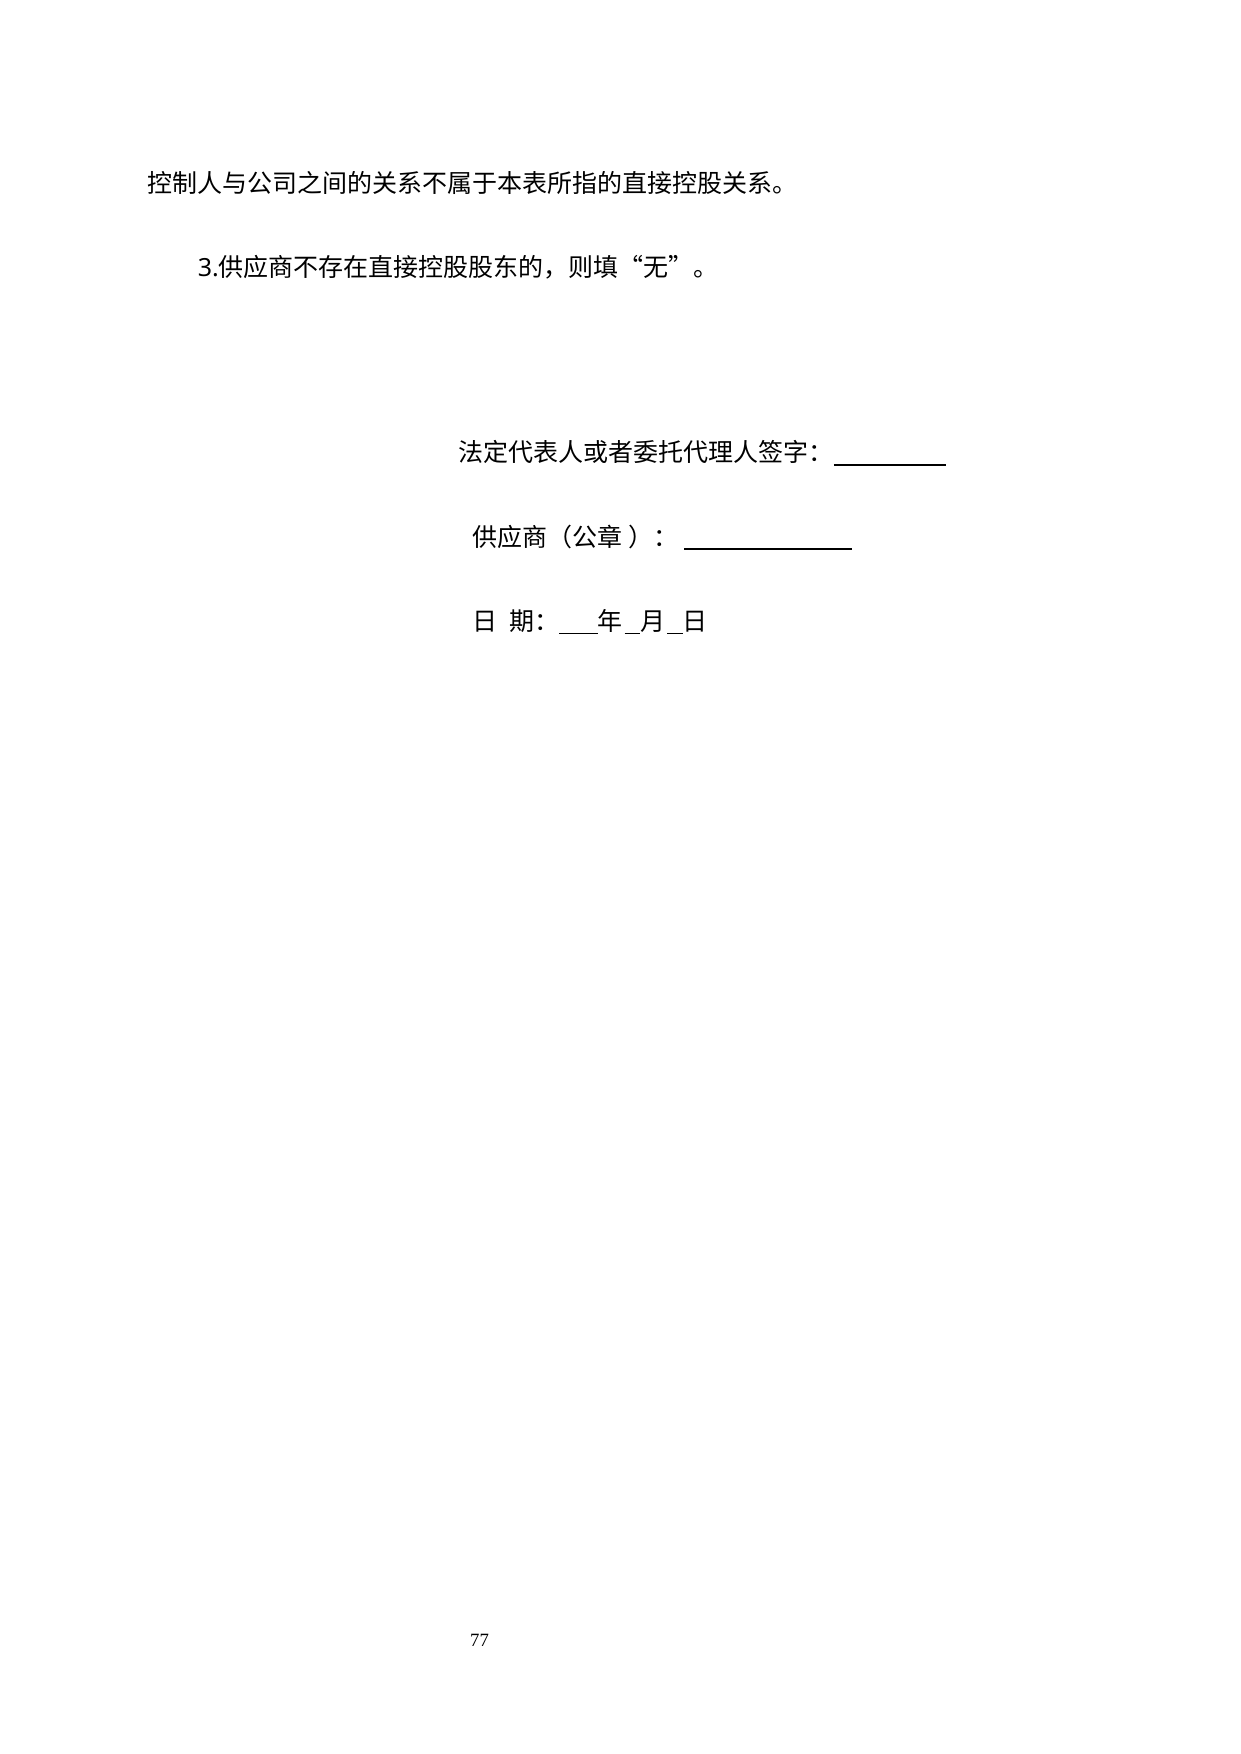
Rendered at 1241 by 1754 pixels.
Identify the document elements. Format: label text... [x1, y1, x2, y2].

text 供应商（公章 ）： [148, 502, 1093, 568]
text 日 期： 年 月 日 [148, 587, 1093, 653]
text 法定代表人或者委托代理人签字： [148, 418, 1093, 484]
text 3.供应商不存在直接控股股东的，则填“无”。 [148, 233, 1093, 299]
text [148, 148, 1093, 214]
